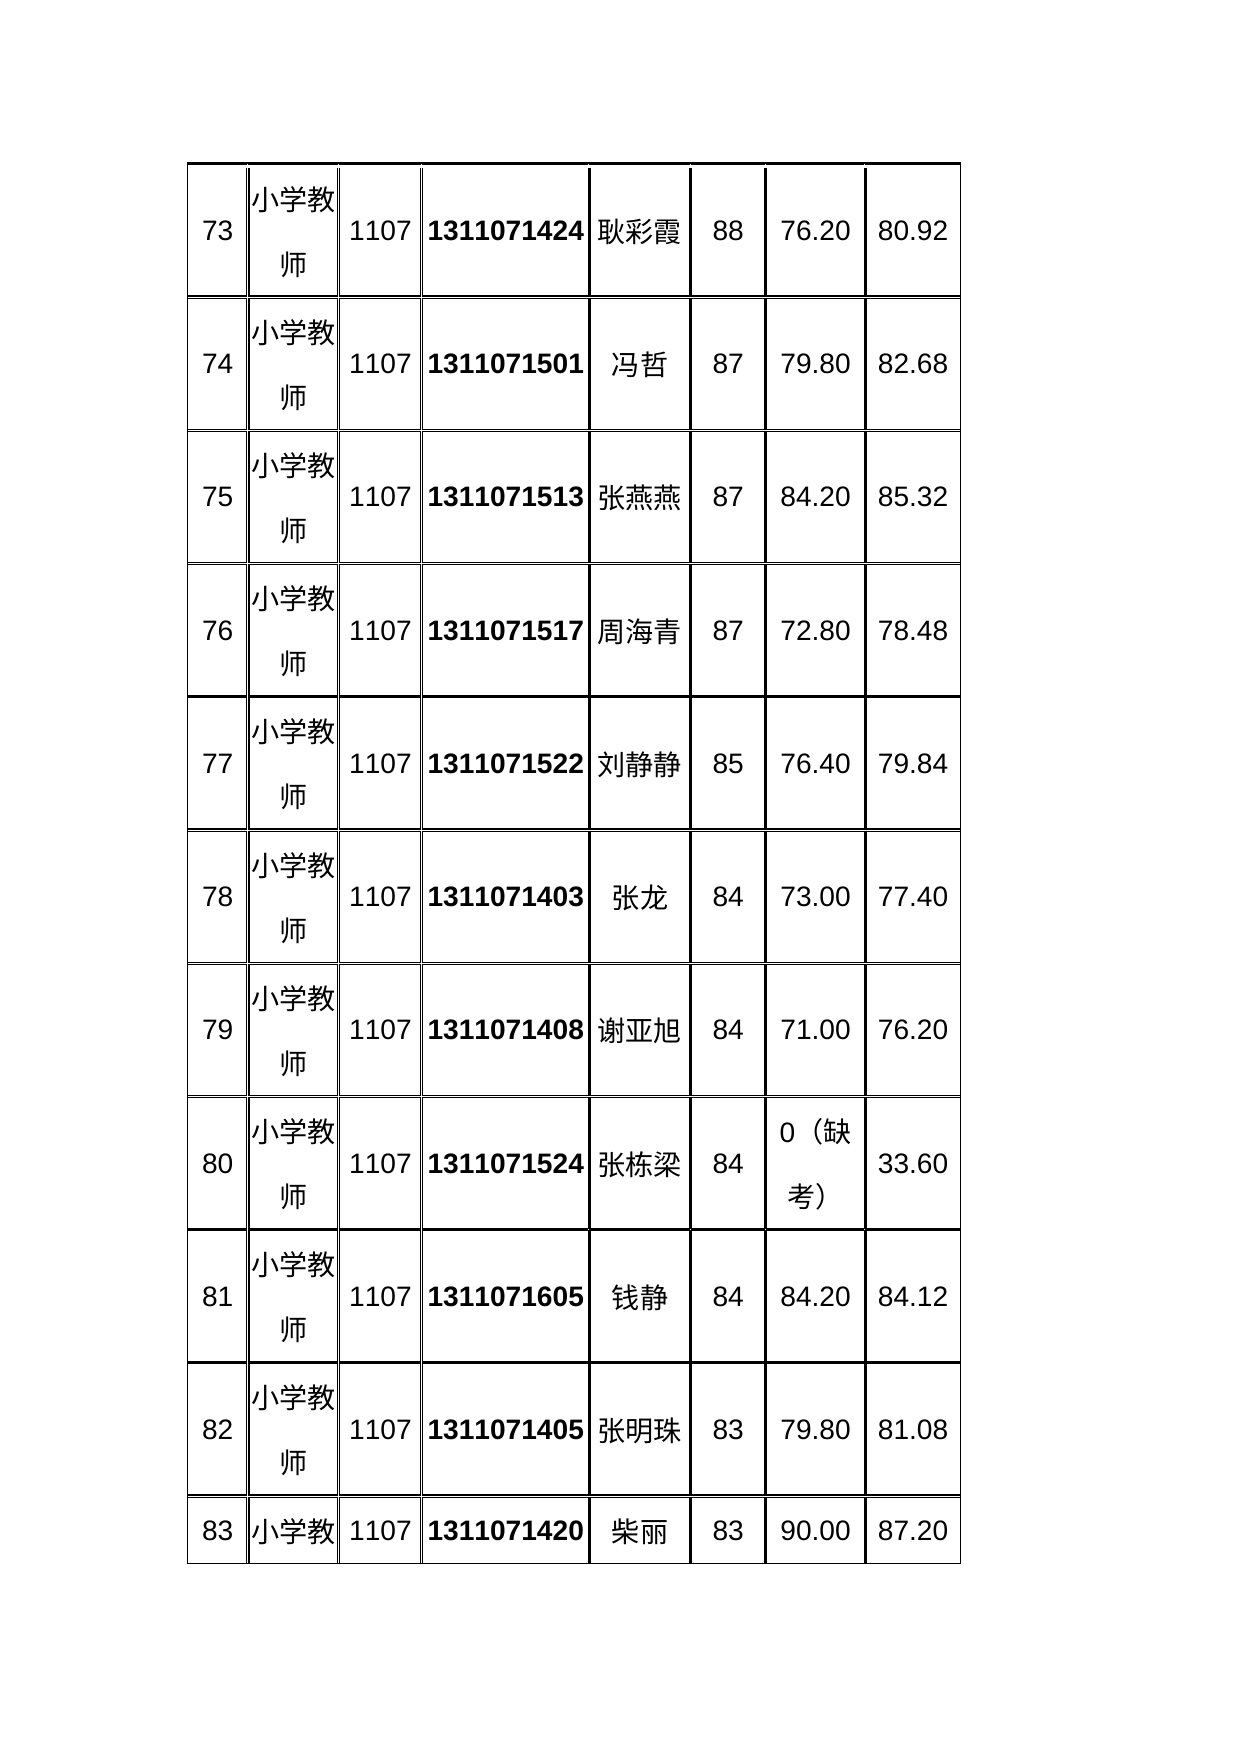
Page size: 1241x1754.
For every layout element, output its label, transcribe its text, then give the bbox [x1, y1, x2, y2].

table_cell 84 [692, 832, 764, 961]
table_cell 小学教师 [250, 565, 337, 695]
table_cell 77.40 [867, 832, 960, 961]
table_cell 1311071501 [423, 299, 588, 428]
table_cell 1311071405 [423, 1364, 588, 1494]
table_cell 1311071403 [423, 832, 588, 961]
table_cell 1107 [340, 965, 420, 1094]
table_cell 1311071420 [423, 1498, 588, 1563]
table_cell 1107 [340, 1098, 420, 1228]
table_cell 张龙 [591, 832, 689, 961]
table_cell 80.92 [865, 165, 960, 295]
table_cell 74 [188, 299, 246, 428]
table_cell 84.12 [867, 1231, 960, 1361]
table_cell 1107 [340, 832, 420, 961]
table_cell 77 [188, 698, 246, 828]
table_cell 85.32 [867, 432, 960, 562]
table_cell 85 [692, 698, 764, 828]
table_cell 张栋梁 [591, 1098, 689, 1228]
table_cell 1107 [340, 1231, 420, 1361]
table_cell 小学教师 [250, 832, 337, 961]
table_cell 耿彩霞 [589, 165, 690, 295]
table_cell 小学教师 [250, 1098, 337, 1228]
table_cell 76.20 [765, 164, 865, 295]
table_cell 小学教师 [250, 432, 337, 562]
table_cell 1107 [340, 698, 420, 828]
table_cell 75 [188, 432, 246, 562]
table_cell 小学教师 [250, 698, 337, 828]
table_cell 1107 [340, 299, 420, 428]
table_cell 83 [188, 1498, 246, 1563]
table_cell 1107 [340, 565, 420, 695]
table_cell 1311071524 [423, 1098, 588, 1228]
table_cell 76 [188, 565, 246, 695]
table_cell 1311071517 [423, 565, 588, 695]
table_cell 33.60 [867, 1098, 960, 1228]
table_cell 周海青 [591, 565, 689, 695]
table_cell 张明珠 [591, 1364, 689, 1494]
table_cell 84 [692, 1098, 764, 1228]
table_cell 81 [188, 1231, 246, 1361]
table_cell 谢亚旭 [591, 965, 689, 1094]
table_cell 84.20 [767, 1231, 864, 1361]
table_cell 87.20 [867, 1498, 960, 1563]
table_cell 84.20 [767, 432, 864, 562]
table_cell 1311071424 [422, 164, 589, 295]
table_cell 1107 [340, 1364, 420, 1494]
table_cell 73.00 [767, 832, 864, 961]
table_cell 82.68 [867, 299, 960, 428]
table_cell 90.00 [767, 1498, 864, 1563]
table_cell 76.20 [867, 965, 960, 1094]
table_cell 柴丽 [591, 1498, 689, 1563]
table_cell 刘静静 [591, 698, 689, 828]
table_cell 84 [692, 1231, 764, 1361]
table_cell 小学教师 [250, 1498, 337, 1563]
table_cell 82 [188, 1364, 246, 1494]
table_cell 1107 [339, 165, 422, 295]
table_cell 72.80 [767, 565, 864, 695]
table_cell 83 [692, 1498, 764, 1563]
table_cell 71.00 [767, 965, 864, 1094]
table_cell 78 [188, 832, 246, 961]
table_cell 1107 [340, 432, 420, 562]
table_cell 冯哲 [591, 299, 689, 428]
table_cell 87 [692, 299, 764, 428]
table_cell 84 [692, 965, 764, 1094]
table_cell 83 [692, 1364, 764, 1494]
table_cell 79.80 [767, 299, 864, 428]
table_cell 88 [690, 165, 765, 295]
table_cell 小学教师 [250, 1231, 337, 1361]
table_cell 78.48 [867, 565, 960, 695]
table_cell 79.80 [767, 1364, 864, 1494]
table_cell 87 [692, 565, 764, 695]
table_cell 73 [188, 164, 248, 295]
table_cell 小学教师 [250, 1364, 337, 1494]
table_cell 1311071408 [423, 965, 588, 1094]
table_cell 80 [188, 1098, 246, 1228]
table_cell 1107 [340, 1498, 420, 1563]
table_cell 小学教师 [250, 299, 337, 428]
table_cell 1311071513 [423, 432, 588, 562]
table_cell 钱静 [591, 1231, 689, 1361]
table_cell 81.08 [867, 1364, 960, 1494]
table_cell 小学教师 [250, 965, 337, 1094]
table_cell 87 [692, 432, 764, 562]
table_cell 1311071522 [423, 698, 588, 828]
table_cell 1311071605 [423, 1231, 588, 1361]
table_cell 79 [188, 965, 246, 1094]
table_cell 张燕燕 [591, 432, 689, 562]
table_cell 79.84 [867, 698, 960, 828]
table_cell 0（缺考） [767, 1098, 864, 1228]
table_cell 小学教师 [248, 165, 338, 295]
table_cell 76.40 [767, 698, 864, 828]
